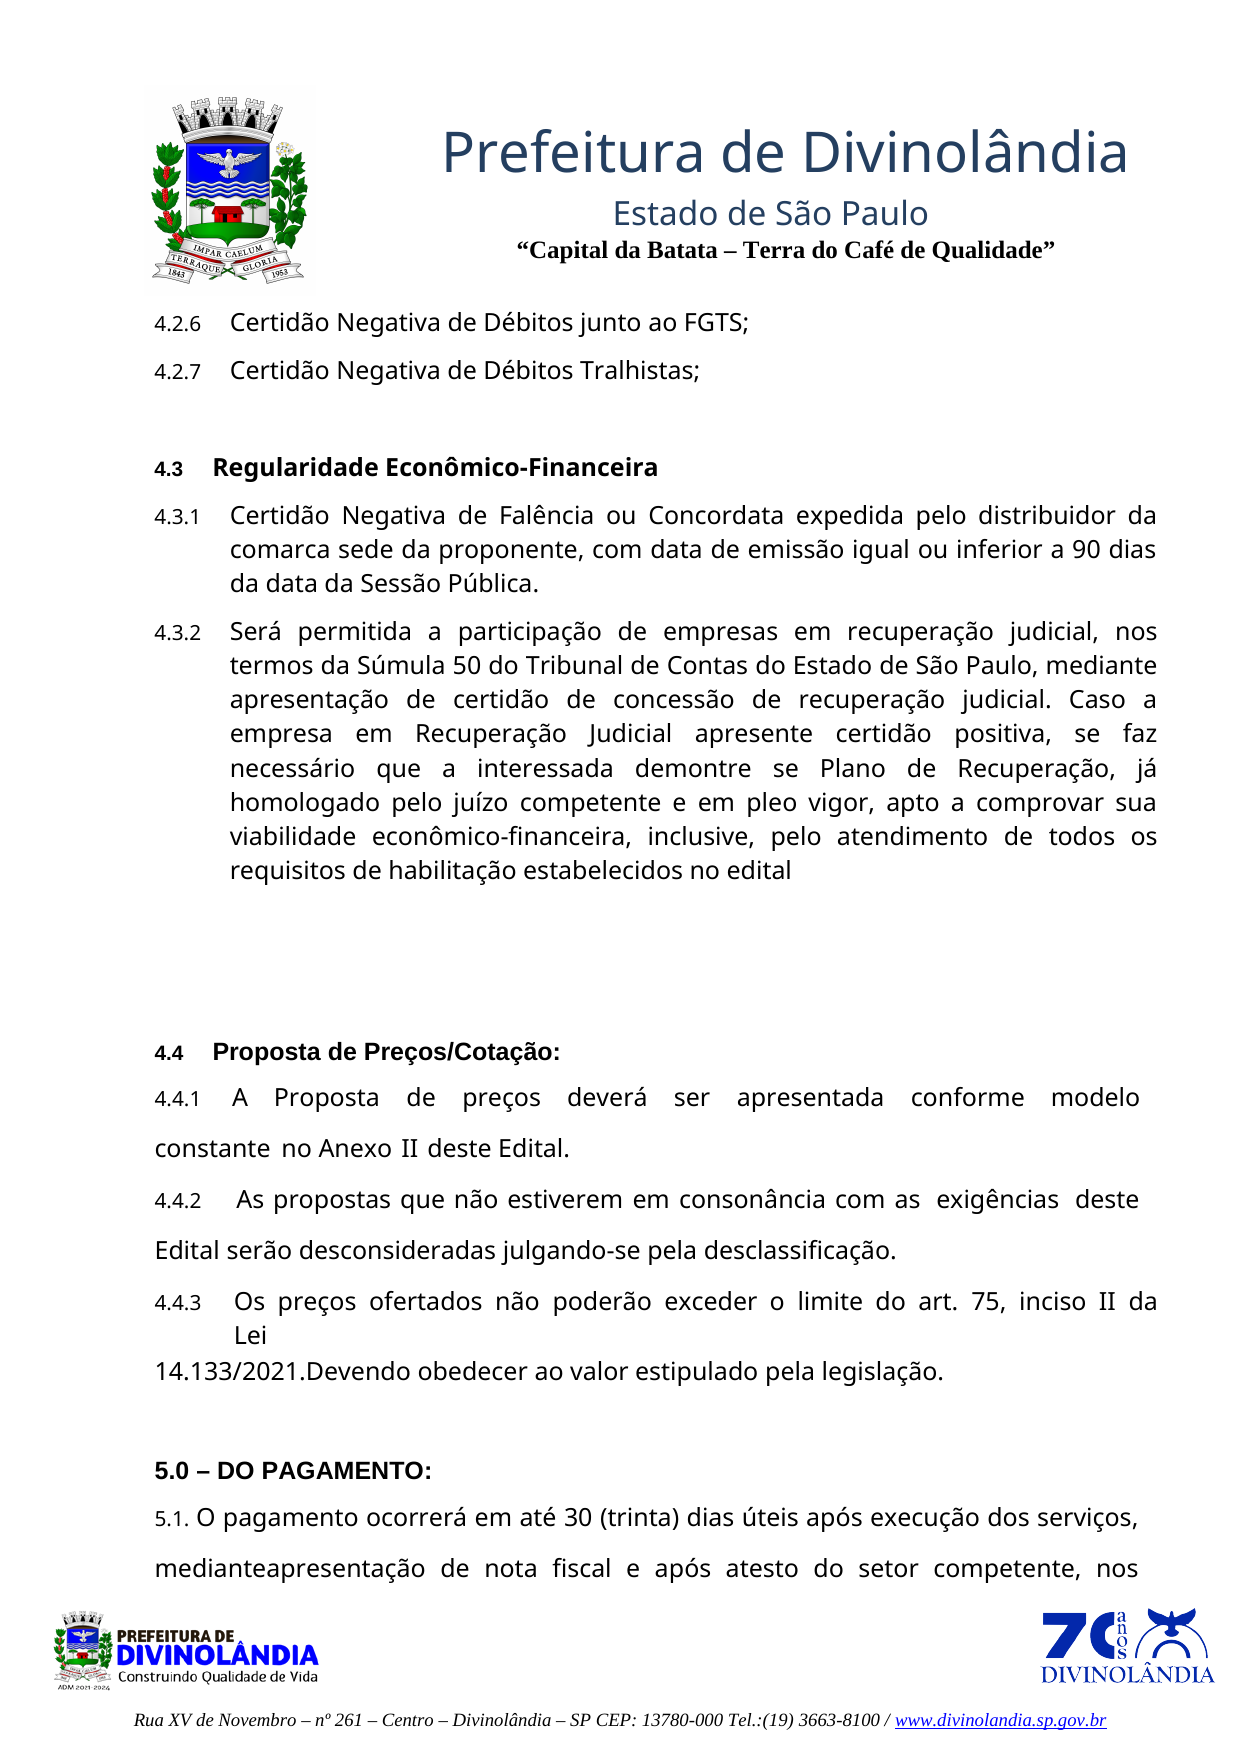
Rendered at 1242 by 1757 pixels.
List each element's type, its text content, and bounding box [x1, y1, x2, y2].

picture [37, 1600, 330, 1702]
text 14.133/2021.Devendo obedecer ao valor estipulado pela legislação. [154, 1354, 1158, 1388]
subtitle 5.0 – DO PAGAMENTO: [154, 1456, 1158, 1485]
list Certidão Negativa de Falência ou Concordata expedida pelo distribuidor da comarca sede da proponente, com data de emissão igual ou inferior a 90 dias da data da Sessão Pública. [154, 497, 1158, 600]
list Será permitida a participação de empresas em recuperação judicial, nos termos da Súmula 50 do Tribunal de Contas do Estado de São Paulo, mediante apresentação de certidão de concessão de recuperação judicial. Caso a empresa em Recuperação Judicial apresente certidão positiva, se faz necessário que a interessada demontre se Plano de Recuperação, já homologado pelo juízo competente e em pleo vigor, apto a comprovar sua viabilidade econômico-financeira, inclusive, pelo atendimento de todos os requisitos de habilitação estabelecidos no edital [154, 614, 1158, 886]
list Os preços ofertados não poderão exceder o limite do art. 75, inciso II da Lei [154, 1284, 1158, 1352]
list A Proposta de preços deverá ser apresentada conforme modelo constante no Anexo II deste Edital. [154, 1080, 1140, 1165]
list Regularidade Econômico-Financeira [154, 449, 1158, 483]
list As propostas que não estiverem em consonância com as exigências deste Edital serão desconsideradas julgando-se pela desclassificação. [154, 1182, 1140, 1267]
list Certidão Negativa de Débitos Tralhistas; [154, 352, 1158, 387]
subtitle Proposta de Preços/Cotação: [154, 1036, 1158, 1065]
picture [1040, 1608, 1216, 1683]
picture [143, 85, 316, 296]
list Certidão Negativa de Débitos junto ao FGTS; [154, 304, 1158, 338]
